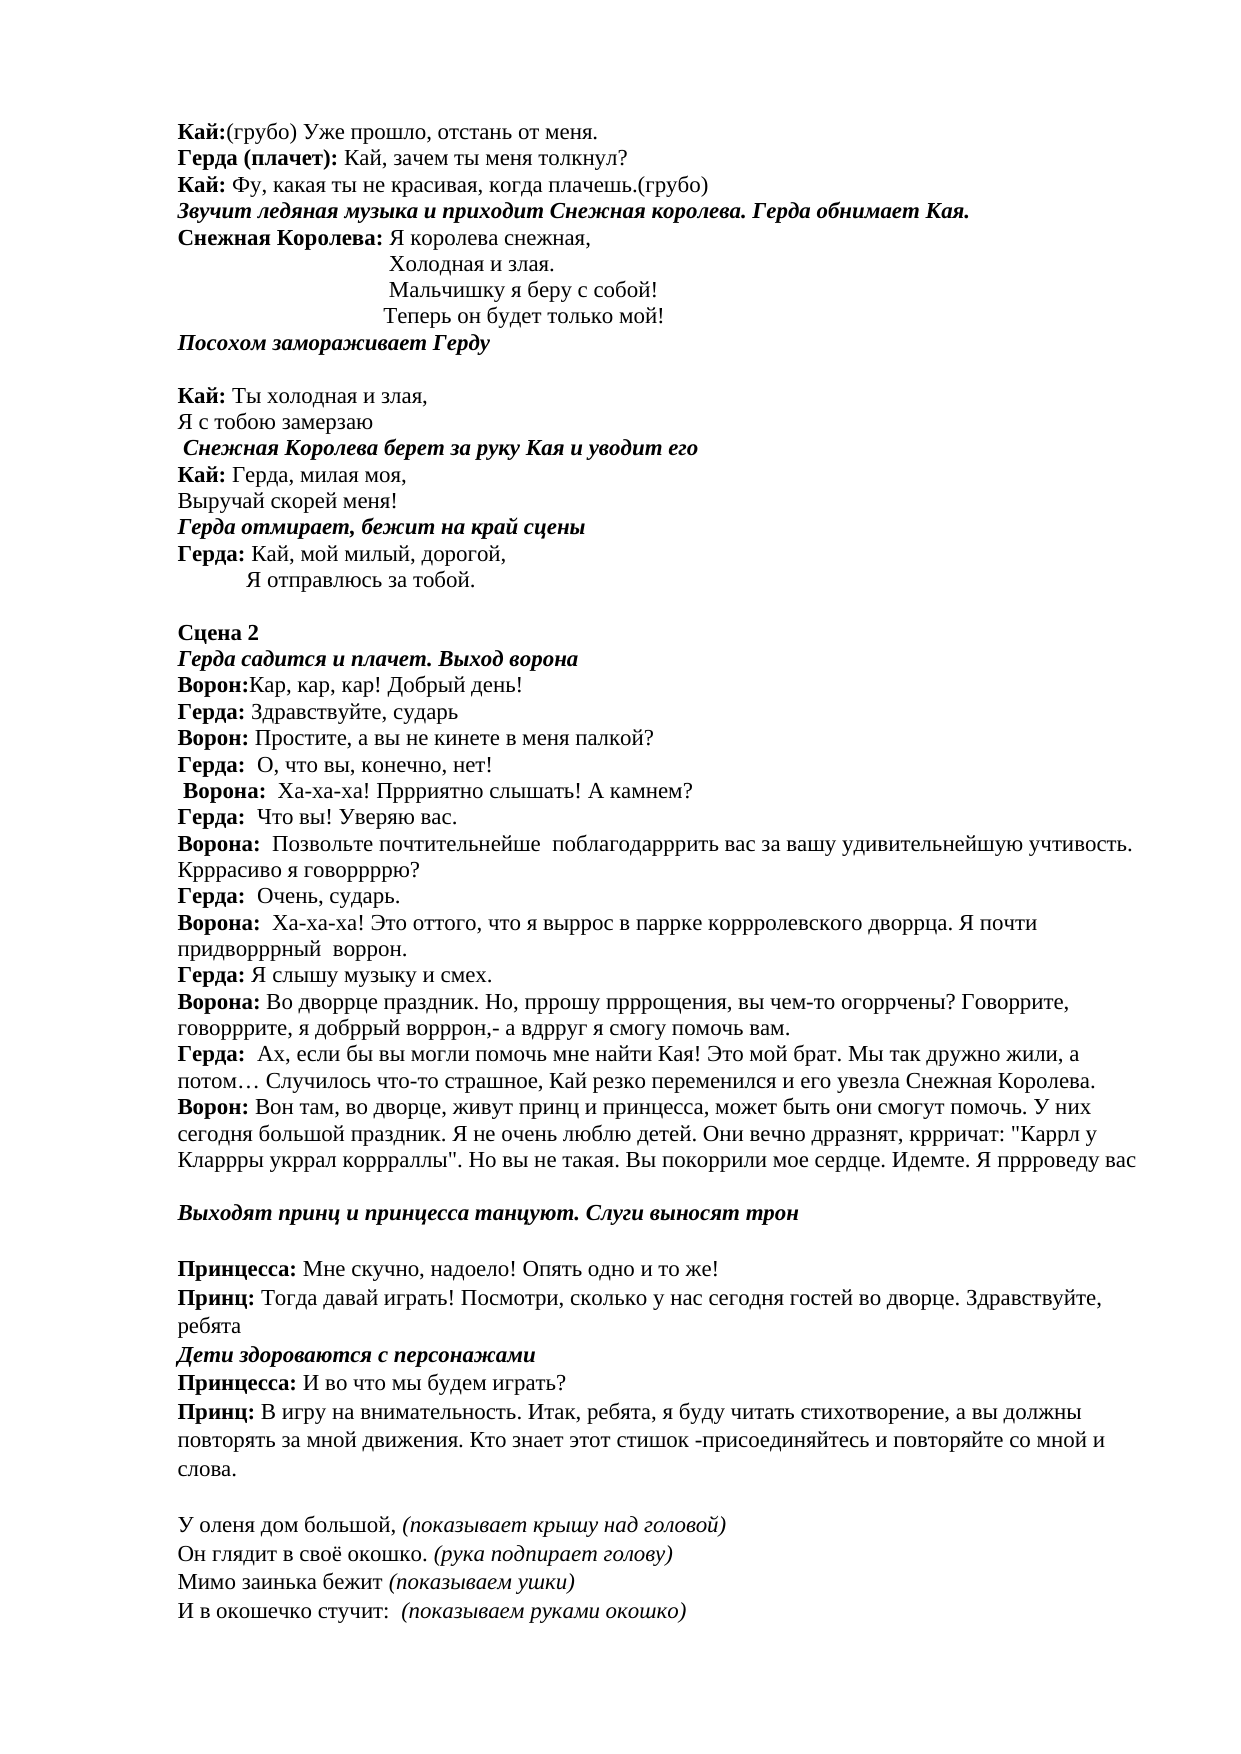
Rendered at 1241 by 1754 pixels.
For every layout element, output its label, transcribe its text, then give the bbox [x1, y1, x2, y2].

text У оленя дом большой, (показывает крышу над головой) [177, 1511, 1152, 1538]
text Принц: В игру на внимательность. Итак, ребята, я буду читать стихотворение, а вы должны повторять за мной движения. Кто знает этот стишок -присоединяйтесь и повторяйте со мной и слова. [177, 1398, 1152, 1481]
text Герда садится и плачет. Выход ворона Ворон:Кар, кар, кар! Добрый день! [177, 645, 1152, 698]
text Герда: Я слышу музыку и смех. [177, 961, 1152, 988]
text Герда: О, что вы, конечно, нет! [177, 751, 1152, 777]
text Сцена 2 [177, 619, 1152, 645]
text Он глядит в своё окошко. (рука подпирает голову) [177, 1540, 1152, 1566]
text Ворона: Ха-ха-ха! Пррриятно слышать! А камнем? Герда: Что вы! Уверяю вас. Ворона: Позвольте почтительнейше поблагодарррить вас за вашу удивительнейшую учтивость. Крррасиво я говоррррю? Герда: Очень, сударь. Ворона: Ха-ха-ха! Это оттого, что я выррос в паррке коррролевского дворрца. Я почти придворррный воррон. [177, 777, 1152, 961]
text Мимо заинька бежит (показываем ушки) [177, 1568, 1152, 1595]
text Герда отмирает, бежит на край сцены [177, 513, 1152, 540]
text Ворона: Во дворрце праздник. Но, пррошу прррощения, вы чем-то огоррчены? Говоррите, говорррите, я добррый ворррон,- а вдрруг я смогу помочь вам. Герда: Ах, если бы вы могли помочь мне найти Кая! Это мой брат. Мы так дружно жили, а потом… Случилось что-то страшное, Кай резко переменился и его увезла Снежная Королева. Ворон: Вон там, во дворце, живут принц и принцесса, может быть они смогут помочь. У них сегодня большой праздник. Я не очень люблю детей. Они вечно дрразнят, кррричат: "Каррл у Кларрры укррал коррраллы". Но вы не такая. Вы покоррили мое сердце. Идемте. Я пррроведу вас [177, 988, 1152, 1172]
text Выходят принц и принцесса танцуют. Слуги выносят трон Принцесса: Мне скучно, надоело! Опять одно и то же! Принц: Тогда давай играть! Посмотри, сколько у нас сегодня гостей во дворце. Здравствуйте, ребята [177, 1199, 1152, 1339]
text Герда: Здравствуйте, сударь [177, 698, 1152, 724]
text Герда: Кай, мой милый, дорогой, Я отправлюсь за тобой. [177, 540, 1152, 592]
text И в окошечко стучит: (показываем руками окошко) [177, 1597, 1152, 1623]
text Посохом замораживает Герду Кай: Ты холодная и злая, Я с тобою замерзаю [177, 329, 1152, 434]
text Ворон: Простите, а вы не кинете в меня палкой? [177, 724, 1152, 751]
text Дети здороваются с персонажами [177, 1341, 1152, 1367]
text Снежная Королева берет за руку Кая и уводит его Кай: Герда, милая моя, Выручай скорей меня! [177, 434, 1152, 513]
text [177, 118, 1152, 329]
text Принцесса: И во что мы будем играть? [177, 1369, 1152, 1396]
